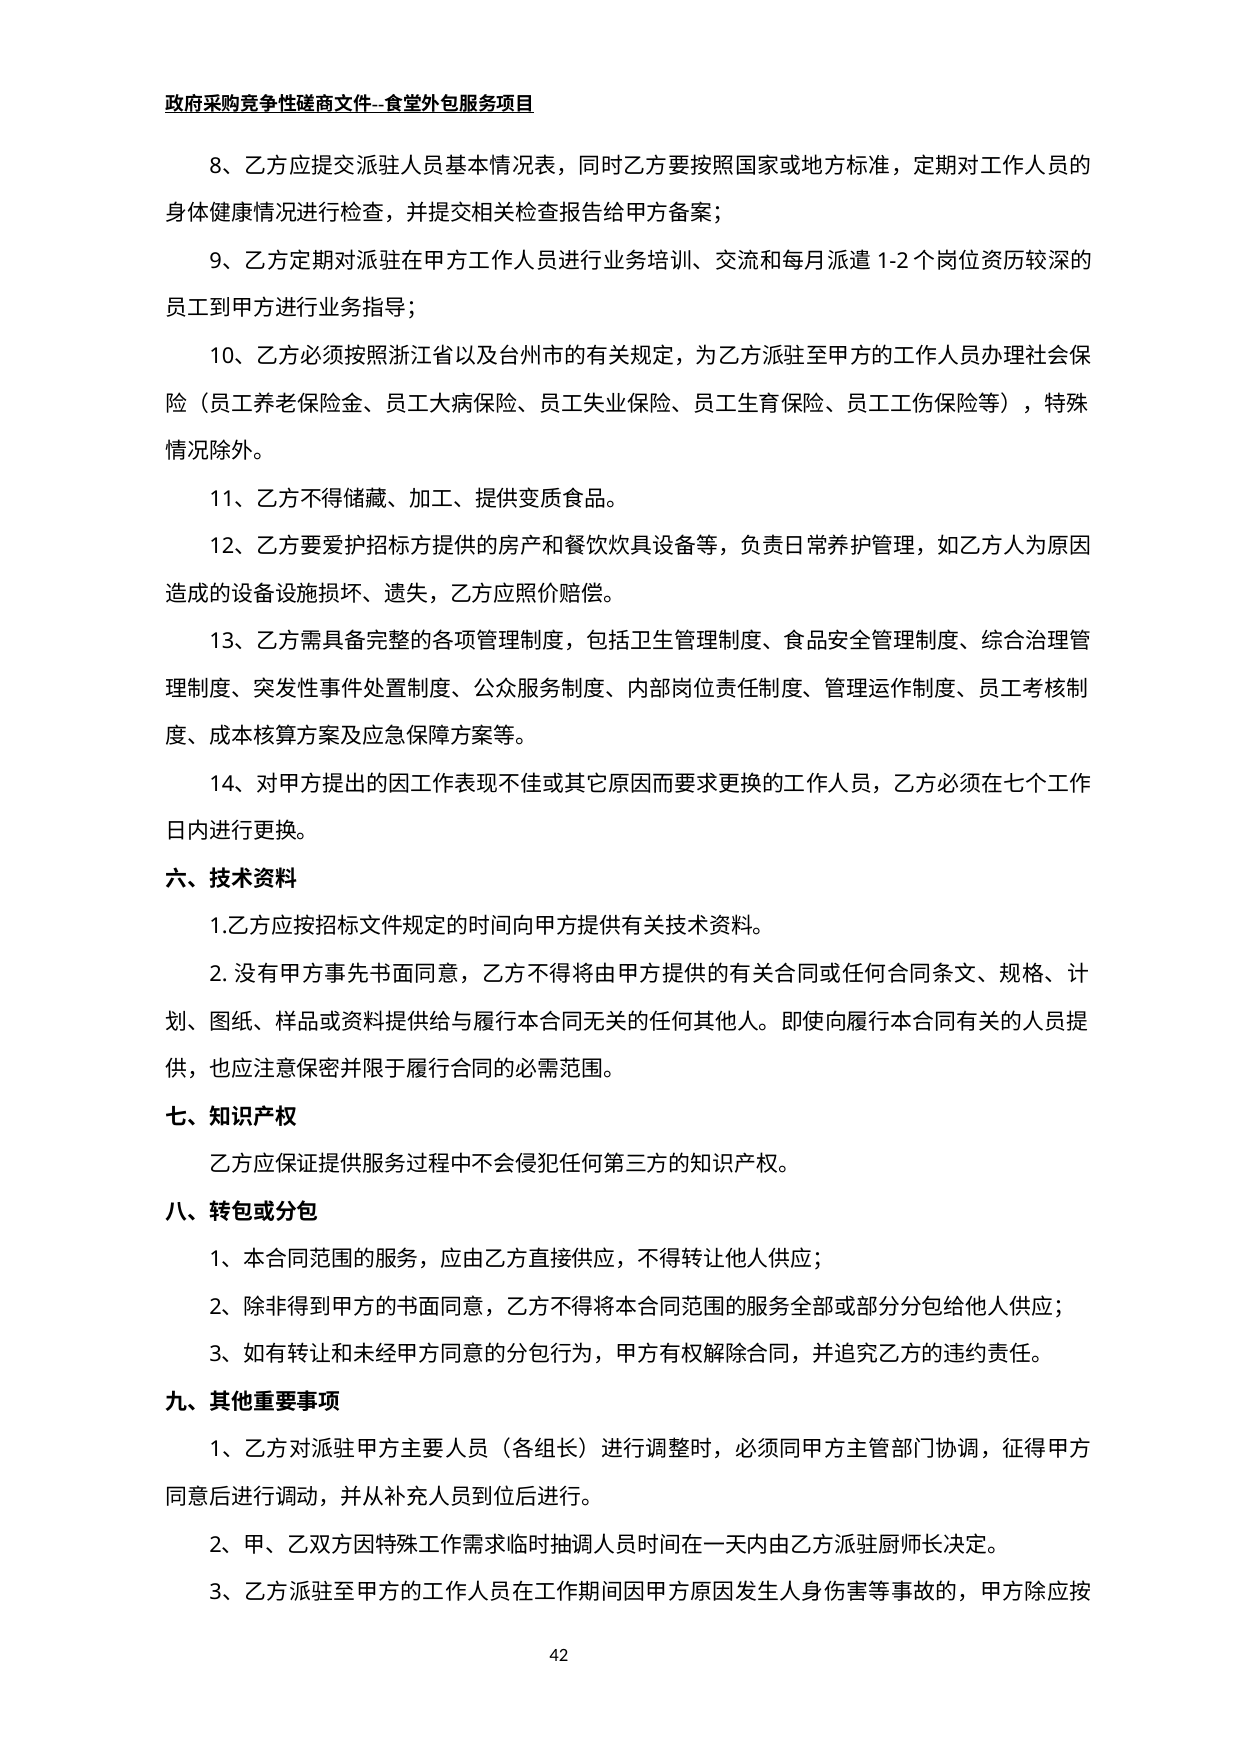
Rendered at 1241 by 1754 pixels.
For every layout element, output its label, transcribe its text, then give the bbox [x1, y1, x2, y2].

text 11、乙方不得储藏、加工、提供变质食品。 [165, 481, 1092, 512]
text 1、乙方对派驻甲方主要人员（各组长）进行调整时，必须同甲方主管部门协调，征得甲方同意后进行调动，并从补充人员到位后进行。 [165, 1431, 1092, 1511]
text 2、除非得到甲方的书面同意，乙方不得将本合同范围的服务全部或部分分包给他人供应； [165, 1289, 1092, 1321]
text 八、转包或分包 [165, 1194, 1092, 1225]
text 10、乙方必须按照浙江省以及台州市的有关规定，为乙方派驻至甲方的工作人员办理社会保险（员工养老保险金、员工大病保险、员工失业保险、员工生育保险、员工工伤保险等），特殊情况除外。 [165, 338, 1092, 465]
text 乙方应保证提供服务过程中不会侵犯任何第三方的知识产权。 [165, 1146, 1092, 1178]
text 14、对甲方提出的因工作表现不佳或其它原因而要求更换的工作人员，乙方必须在七个工作日内进行更换。 [165, 766, 1092, 845]
text 3、如有转让和未经甲方同意的分包行为，甲方有权解除合同，并追究乙方的违约责任。 [165, 1336, 1092, 1368]
text 六、技术资料 [165, 861, 1092, 893]
list 九、其他重要事项 [165, 1384, 1092, 1416]
text 2、甲、乙双方因特殊工作需求临时抽调人员时间在一天内由乙方派驻厨师长决定。 [165, 1527, 1092, 1558]
text 七、知识产权 [165, 1099, 1092, 1130]
text 12、乙方要爱护招标方提供的房产和餐饮炊具设备等，负责日常养护管理，如乙方人为原因造成的设备设施损坏、遗失，乙方应照价赔偿。 [165, 528, 1092, 607]
text 13、乙方需具备完整的各项管理制度，包括卫生管理制度、食品安全管理制度、综合治理管理制度、突发性事件处置制度、公众服务制度、内部岗位责任制度、管理运作制度、员工考核制度、成本核算方案及应急保障方案等。 [165, 623, 1092, 750]
text 2. 没有甲方事先书面同意，乙方不得将由甲方提供的有关合同或任何合同条文、规格、计划、图纸、样品或资料提供给与履行本合同无关的任何其他人。即使向履行本合同有关的人员提供，也应注意保密并限于履行合同的必需范围。 [165, 956, 1092, 1083]
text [165, 1574, 1092, 1606]
text 9、乙方定期对派驻在甲方工作人员进行业务培训、交流和每月派遣1-2个岗位资历较深的员工到甲方进行业务指导； [165, 243, 1092, 322]
text 8、乙方应提交派驻人员基本情况表，同时乙方要按照国家或地方标准，定期对工作人员的身体健康情况进行检查，并提交相关检查报告给甲方备案； [165, 148, 1092, 227]
text 1、本合同范围的服务，应由乙方直接供应，不得转让他人供应； [165, 1241, 1092, 1273]
text 1.乙方应按招标文件规定的时间向甲方提供有关技术资料。 [165, 908, 1092, 940]
